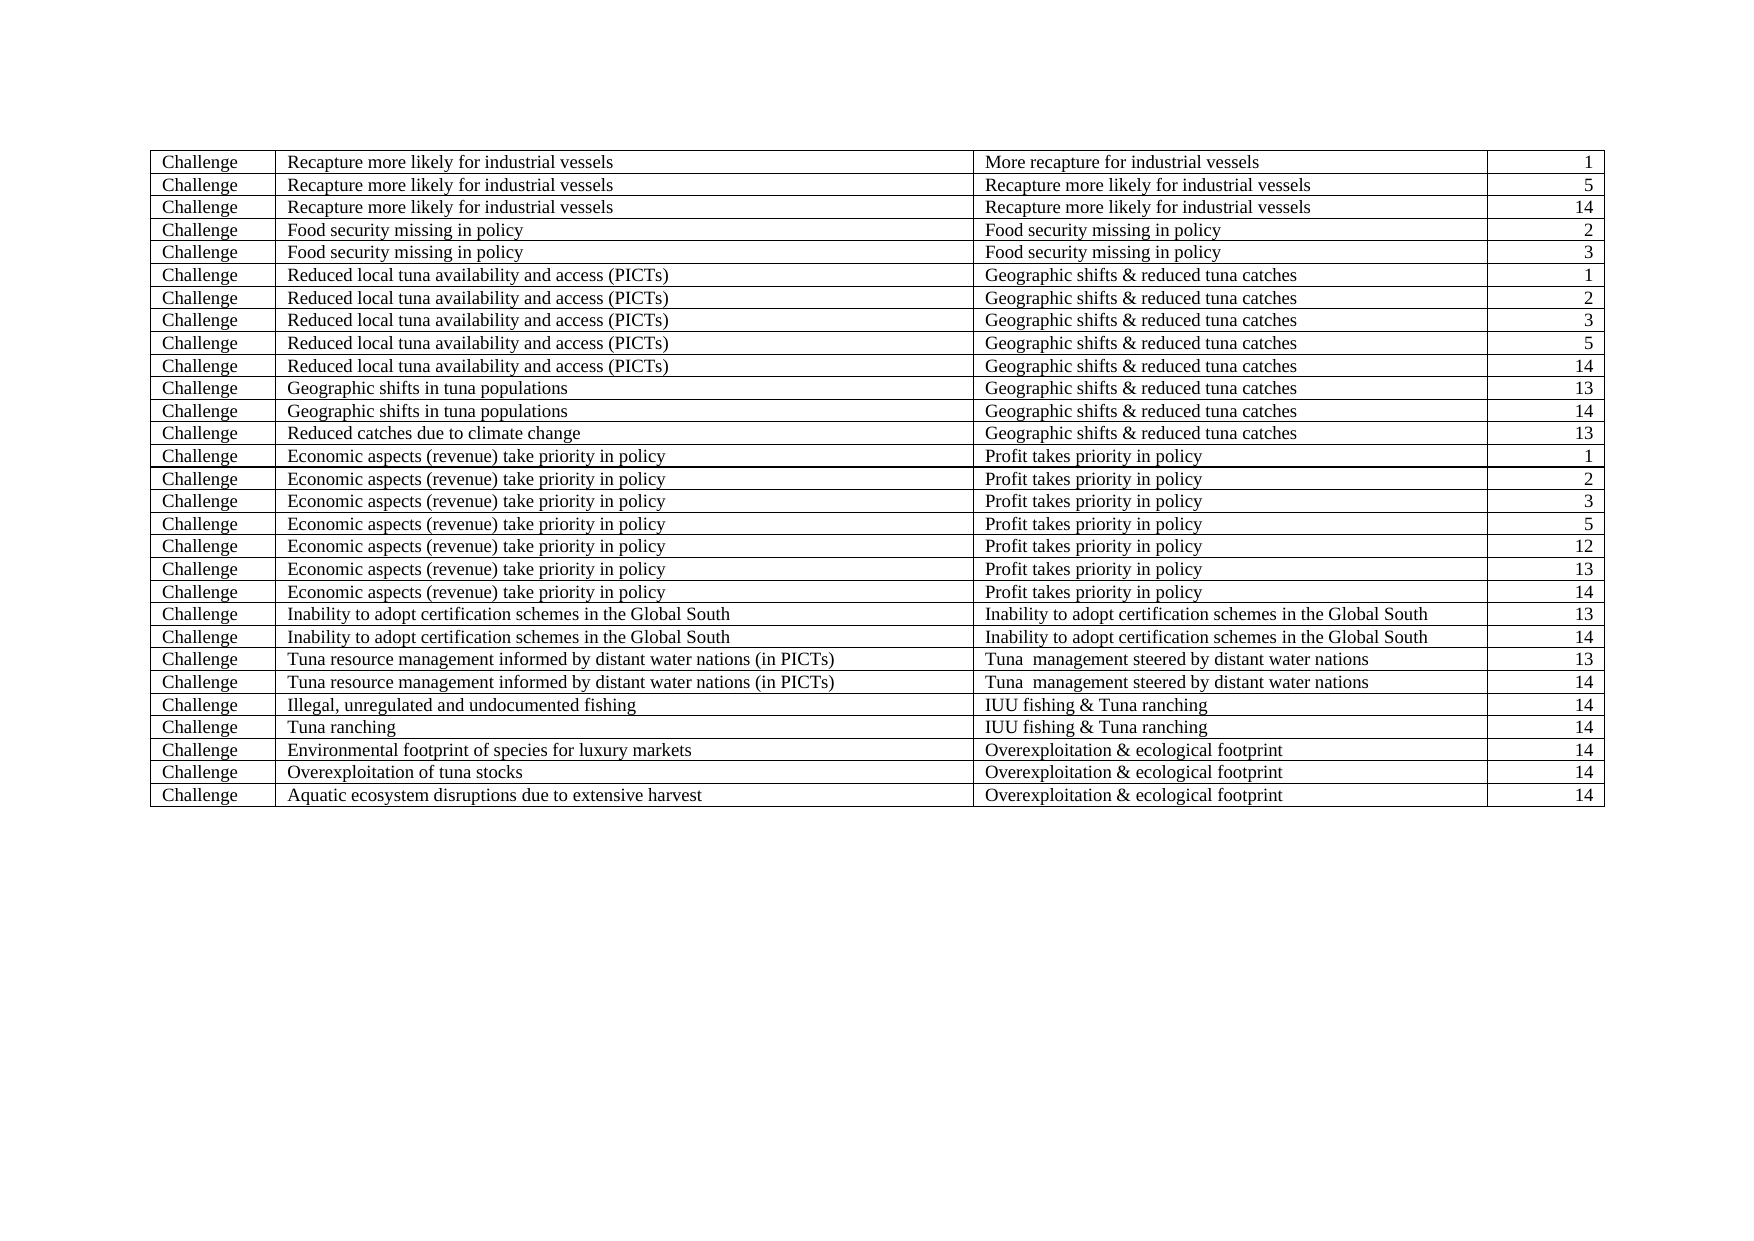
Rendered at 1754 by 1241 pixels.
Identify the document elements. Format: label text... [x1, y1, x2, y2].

table_cell Challenge [151, 535, 275, 557]
table_cell 2 [1488, 287, 1604, 308]
table_cell Challenge [151, 694, 275, 715]
table_cell 14 [1488, 671, 1604, 692]
table_cell 13 [1488, 558, 1604, 579]
table_cell Food security missing in policy [974, 219, 1487, 240]
table_cell Challenge [151, 513, 275, 534]
table_cell 5 [1488, 513, 1604, 534]
table_cell Economic aspects (revenue) take priority in policy [276, 490, 973, 512]
table_cell 14 [1488, 716, 1604, 738]
table_cell Recapture more likely for industrial vessels [974, 174, 1487, 195]
table_cell Reduced local tuna availability and access (PICTs) [276, 309, 973, 331]
table_cell Economic aspects (revenue) take priority in policy [276, 535, 973, 557]
table_cell Challenge [151, 626, 275, 647]
table_cell 5 [1488, 174, 1604, 195]
table_cell Challenge [151, 761, 275, 783]
table_cell 1 [1488, 151, 1604, 173]
table_cell 13 [1488, 648, 1604, 670]
table_cell Geographic shifts & reduced tuna catches [974, 332, 1487, 353]
table_cell Challenge [151, 648, 275, 670]
table_cell 14 [1488, 626, 1604, 647]
table_cell Challenge [151, 716, 275, 738]
table_cell Reduced catches due to climate change [276, 422, 973, 444]
table_cell Reduced local tuna availability and access (PICTs) [276, 332, 973, 353]
table_cell Tuna management steered by distant water nations [974, 671, 1487, 692]
table_cell Profit takes priority in policy [974, 468, 1487, 489]
table_cell Illegal, unregulated and undocumented fishing [276, 694, 973, 715]
table_cell 14 [1488, 196, 1604, 218]
table_cell Economic aspects (revenue) take priority in policy [276, 468, 973, 489]
table_cell IUU fishing & Tuna ranching [974, 716, 1487, 738]
table_cell 1 [1488, 264, 1604, 286]
table_cell 13 [1488, 603, 1604, 625]
table_cell Food security missing in policy [276, 219, 973, 240]
table_cell Environmental footprint of species for luxury markets [276, 739, 973, 760]
table_cell Challenge [151, 174, 275, 195]
table_cell 3 [1488, 309, 1604, 331]
table_cell Economic aspects (revenue) take priority in policy [276, 445, 973, 466]
table_cell Reduced local tuna availability and access (PICTs) [276, 287, 973, 308]
table_cell Challenge [151, 151, 275, 173]
table_cell Geographic shifts & reduced tuna catches [974, 400, 1487, 421]
table_cell Challenge [151, 558, 275, 579]
table_cell Challenge [151, 377, 275, 399]
table_cell Economic aspects (revenue) take priority in policy [276, 581, 973, 602]
table_cell Inability to adopt certification schemes in the Global South [974, 626, 1487, 647]
table_cell 12 [1488, 535, 1604, 557]
table_cell Profit takes priority in policy [974, 513, 1487, 534]
table_cell Geographic shifts & reduced tuna catches [974, 422, 1487, 444]
table_cell Challenge [151, 671, 275, 692]
table_cell Challenge [151, 581, 275, 602]
table_cell Geographic shifts & reduced tuna catches [974, 355, 1487, 376]
table_cell Overexploitation & ecological footprint [974, 784, 1487, 806]
table_cell Inability to adopt certification schemes in the Global South [974, 603, 1487, 625]
table_cell Geographic shifts & reduced tuna catches [974, 377, 1487, 399]
table_cell Profit takes priority in policy [974, 558, 1487, 579]
table_cell Economic aspects (revenue) take priority in policy [276, 558, 973, 579]
table_cell 14 [1488, 761, 1604, 783]
table_cell 14 [1488, 355, 1604, 376]
table_cell 13 [1488, 377, 1604, 399]
table_cell Recapture more likely for industrial vessels [974, 196, 1487, 218]
table_cell 3 [1488, 241, 1604, 263]
table_cell Overexploitation & ecological footprint [974, 739, 1487, 760]
table_cell Challenge [151, 355, 275, 376]
table_cell Inability to adopt certification schemes in the Global South [276, 603, 973, 625]
table_cell Economic aspects (revenue) take priority in policy [276, 513, 973, 534]
table_cell Geographic shifts & reduced tuna catches [974, 264, 1487, 286]
table_cell Challenge [151, 468, 275, 489]
table_cell Recapture more likely for industrial vessels [276, 151, 973, 173]
table_cell Geographic shifts & reduced tuna catches [974, 309, 1487, 331]
table_cell 14 [1488, 739, 1604, 760]
table_cell 1 [1488, 445, 1604, 466]
table_cell Tuna resource management informed by distant water nations (in PICTs) [276, 648, 973, 670]
table_cell Tuna resource management informed by distant water nations (in PICTs) [276, 671, 973, 692]
table_cell Challenge [151, 784, 275, 806]
table_cell IUU fishing & Tuna ranching [974, 694, 1487, 715]
table_cell Recapture more likely for industrial vessels [276, 196, 973, 218]
table_cell Challenge [151, 445, 275, 466]
table_cell 14 [1488, 784, 1604, 806]
table_cell 2 [1488, 219, 1604, 240]
table_cell Challenge [151, 219, 275, 240]
table_cell 14 [1488, 581, 1604, 602]
table_cell Reduced local tuna availability and access (PICTs) [276, 355, 973, 376]
table_cell Reduced local tuna availability and access (PICTs) [276, 264, 973, 286]
table_cell Inability to adopt certification schemes in the Global South [276, 626, 973, 647]
table_cell Challenge [151, 739, 275, 760]
table_cell Profit takes priority in policy [974, 581, 1487, 602]
table_cell Food security missing in policy [276, 241, 973, 263]
table_cell Tuna ranching [276, 716, 973, 738]
table_cell 14 [1488, 400, 1604, 421]
table_cell Recapture more likely for industrial vessels [276, 174, 973, 195]
table_cell 14 [1488, 694, 1604, 715]
table_cell Aquatic ecosystem disruptions due to extensive harvest [276, 784, 973, 806]
table_cell Tuna management steered by distant water nations [974, 648, 1487, 670]
table_cell Overexploitation of tuna stocks [276, 761, 973, 783]
table_cell Challenge [151, 241, 275, 263]
table_cell Challenge [151, 196, 275, 218]
table_cell Challenge [151, 422, 275, 444]
table_cell Challenge [151, 490, 275, 512]
table_cell 2 [1488, 468, 1604, 489]
table_cell 5 [1488, 332, 1604, 353]
table_cell Geographic shifts in tuna populations [276, 400, 973, 421]
table_cell Challenge [151, 400, 275, 421]
table_cell Profit takes priority in policy [974, 535, 1487, 557]
table_cell Challenge [151, 603, 275, 625]
table_cell Food security missing in policy [974, 241, 1487, 263]
table_cell Challenge [151, 287, 275, 308]
table_cell Challenge [151, 264, 275, 286]
table_cell Overexploitation & ecological footprint [974, 761, 1487, 783]
table_cell Challenge [151, 309, 275, 331]
table_cell Profit takes priority in policy [974, 490, 1487, 512]
table_cell Challenge [151, 332, 275, 353]
table_cell 3 [1488, 490, 1604, 512]
table_cell More recapture for industrial vessels [974, 151, 1487, 173]
table_cell Geographic shifts & reduced tuna catches [974, 287, 1487, 308]
table_cell 13 [1488, 422, 1604, 444]
table_cell Geographic shifts in tuna populations [276, 377, 973, 399]
table_cell Profit takes priority in policy [974, 445, 1487, 466]
